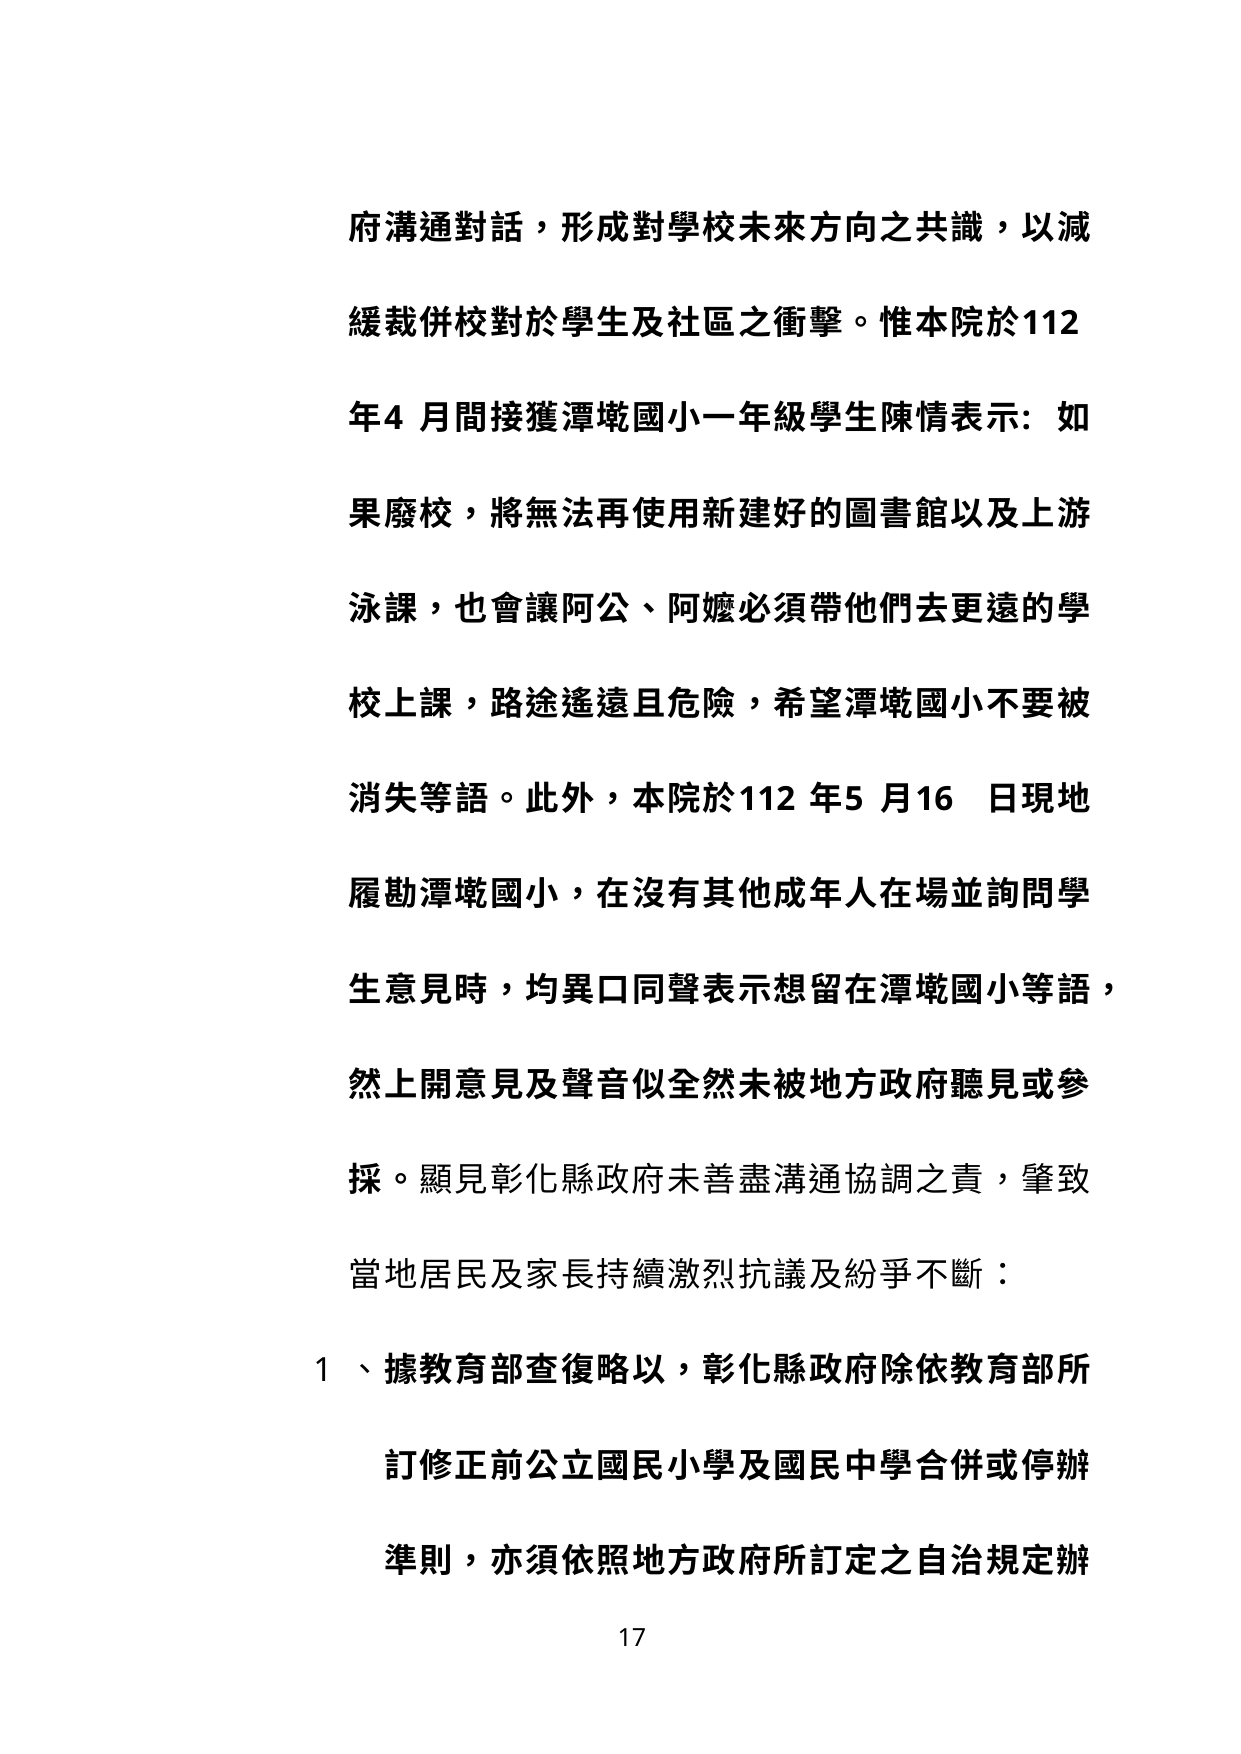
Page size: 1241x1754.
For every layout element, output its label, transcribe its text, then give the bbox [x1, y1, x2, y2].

subtitle 據教育部查復略以，彰化縣政府除依教育部所訂修正前公立國民小學及國民中學合併或停辦準則，亦須依照地方政府所訂定之自治規定辦理，進行專案評估及辦理公聽會，地方政府於學校合併或停辦過程中，應與當地居民充分溝通，建立共識，以維護學生權益。 [296, 1320, 1092, 1605]
